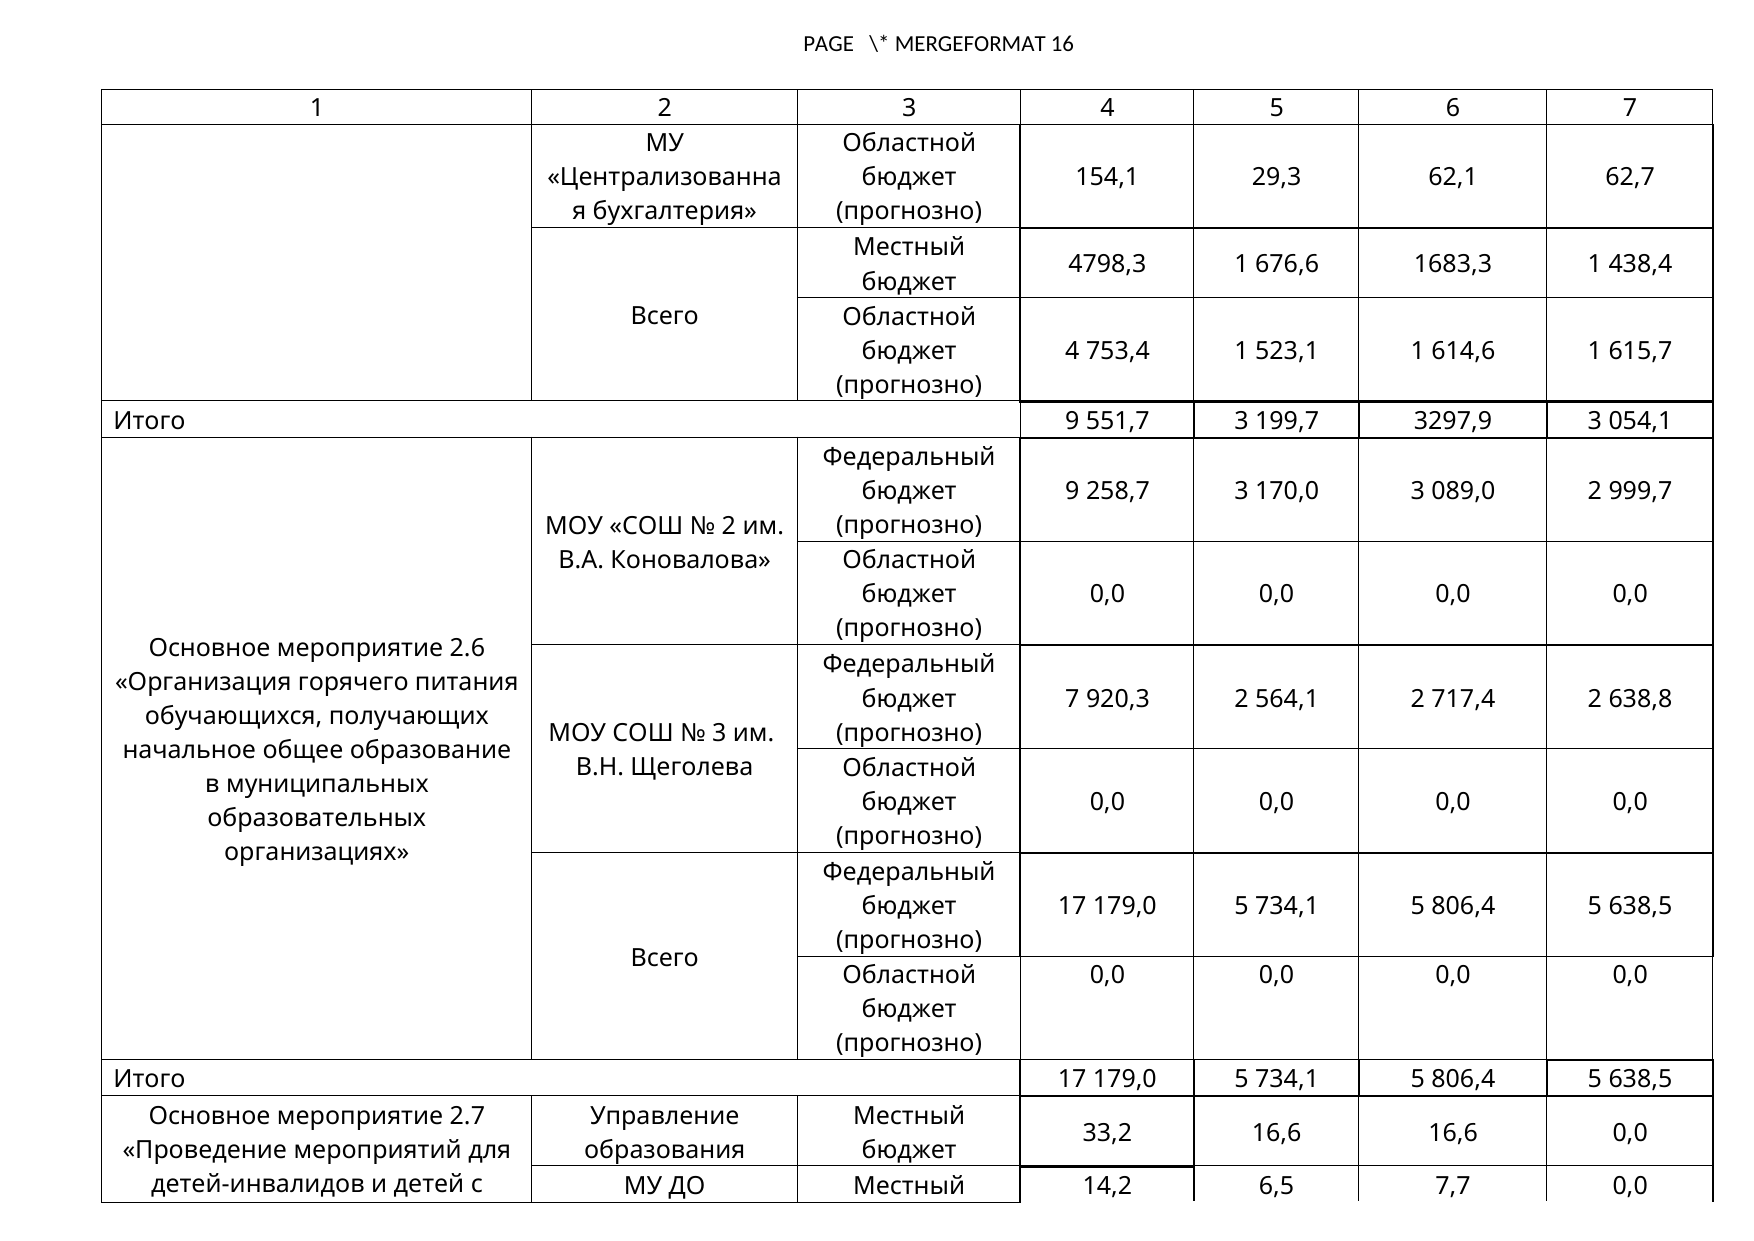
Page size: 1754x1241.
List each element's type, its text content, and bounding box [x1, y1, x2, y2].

table_cell 7,7 [1359, 1166, 1547, 1202]
table_cell 1 614,6 [1359, 298, 1546, 400]
table_cell 16,6 [1359, 1097, 1546, 1165]
table_cell Федеральный бюджет (прогнозно) [798, 645, 1019, 748]
table_cell Всего [532, 228, 797, 400]
table_cell 7 920,3 [1021, 646, 1193, 748]
table_cell 5 734,1 [1194, 854, 1358, 956]
table_cell 33,2 [1021, 1097, 1193, 1165]
table_cell МОУ «СОШ № 2 им. В.А. Коновалова» [532, 438, 797, 644]
table_cell 29,3 [1194, 125, 1358, 227]
table_cell 154,1 [1021, 125, 1193, 227]
table_cell Основное мероприятие 2.6 «Организация горячего питания обучающихся, получающих начальное общее образование в муниципальных образовательных организациях» [102, 438, 531, 1059]
table_header 1 [102, 90, 531, 124]
table_cell 2 999,7 [1547, 439, 1712, 541]
table_cell 14,2 [1021, 1168, 1194, 1202]
table_header 6 [1359, 90, 1546, 124]
table_cell 2 717,4 [1359, 646, 1546, 748]
table_cell 4 753,4 [1021, 298, 1193, 400]
table_cell 3 089,0 [1359, 439, 1546, 541]
table_header 2 [532, 90, 797, 124]
table_header 3 [798, 90, 1020, 124]
table_cell 5 638,5 [1548, 1061, 1712, 1095]
table_cell Областной бюджет (прогнозно) [798, 125, 1019, 227]
table_cell 17 179,0 [1021, 854, 1193, 956]
table_cell МУ «Централизованная бухгалтерия» [532, 125, 797, 227]
table_cell 0,0 [1547, 542, 1712, 644]
table_cell [102, 125, 531, 400]
table_cell Управление образования [532, 1096, 797, 1165]
table_cell 3 199,7 [1195, 403, 1358, 437]
table_cell Областной бюджет (прогнозно) [798, 542, 1019, 644]
table_cell 62,7 [1547, 125, 1712, 227]
table_cell 3 054,1 [1548, 403, 1712, 437]
table_cell 4798,3 [1021, 229, 1193, 297]
table_cell Местный бюджет [798, 1166, 1019, 1202]
table_cell 0,0 [1547, 749, 1712, 852]
table_cell Федеральный бюджет (прогнозно) [798, 853, 1019, 956]
table_cell 0,0 [1194, 542, 1358, 644]
table_cell 5 638,5 [1547, 854, 1712, 956]
table_cell 0,0 [1547, 1166, 1712, 1202]
table_cell 3 170,0 [1194, 439, 1358, 541]
table_cell 1 438,4 [1547, 229, 1712, 297]
table_cell МОУ СОШ № 3 им. В.Н. Щеголева [532, 645, 797, 852]
table_cell 3297,9 [1360, 403, 1546, 437]
table_cell Федеральный бюджет (прогнозно) [798, 438, 1019, 541]
table_cell 0,0 [1359, 957, 1546, 1059]
table_cell 17 179,0 [1021, 1060, 1193, 1095]
table_cell 5 806,4 [1359, 854, 1546, 956]
table_header 5 [1194, 90, 1358, 124]
table_cell Областной бюджет (прогнозно) [798, 749, 1019, 852]
table_cell 9 258,7 [1021, 439, 1193, 541]
table_cell 0,0 [1021, 957, 1193, 1059]
table_cell 0,0 [1194, 749, 1358, 852]
table_cell 0,0 [1021, 542, 1193, 644]
table_cell 0,0 [1359, 542, 1546, 644]
table_cell 6,5 [1194, 1166, 1359, 1202]
table_cell 5 734,1 [1195, 1060, 1358, 1095]
table_cell 0,0 [1359, 749, 1546, 852]
table_cell 1 676,6 [1194, 229, 1358, 297]
table_cell 0,0 [1194, 957, 1358, 1059]
table_cell 0,0 [1547, 957, 1712, 1059]
table_cell Местный бюджет [798, 228, 1019, 297]
table_cell МУ ДО СШ [532, 1166, 797, 1202]
table_cell 1 615,7 [1547, 298, 1712, 400]
table_cell 0,0 [1547, 1097, 1712, 1165]
table_cell Местный бюджет [798, 1096, 1019, 1165]
table_cell Итого [102, 401, 1020, 437]
table_cell 5 806,4 [1360, 1060, 1546, 1095]
table_cell Всего [532, 853, 797, 1059]
table_header 4 [1021, 90, 1193, 124]
table_cell 1683,3 [1359, 229, 1546, 297]
table_header 7 [1547, 90, 1712, 124]
table_cell 2 564,1 [1194, 646, 1358, 748]
table_cell 1 523,1 [1194, 298, 1358, 400]
table_cell 2 638,8 [1547, 646, 1712, 748]
table_cell 16,6 [1195, 1097, 1358, 1165]
table_cell 9 551,7 [1021, 403, 1193, 437]
table_cell Областной бюджет (прогнозно) [798, 957, 1020, 1059]
table_cell 0,0 [1021, 749, 1193, 852]
table_cell Областной бюджет (прогнозно) [798, 298, 1019, 400]
table_cell Основное мероприятие 2.7 «Проведение мероприятий для детей-инвалидов и детей с ограниченными возможностями здоровья» [102, 1096, 531, 1202]
table_cell 62,1 [1359, 125, 1546, 227]
table_cell Итого [102, 1060, 1019, 1095]
